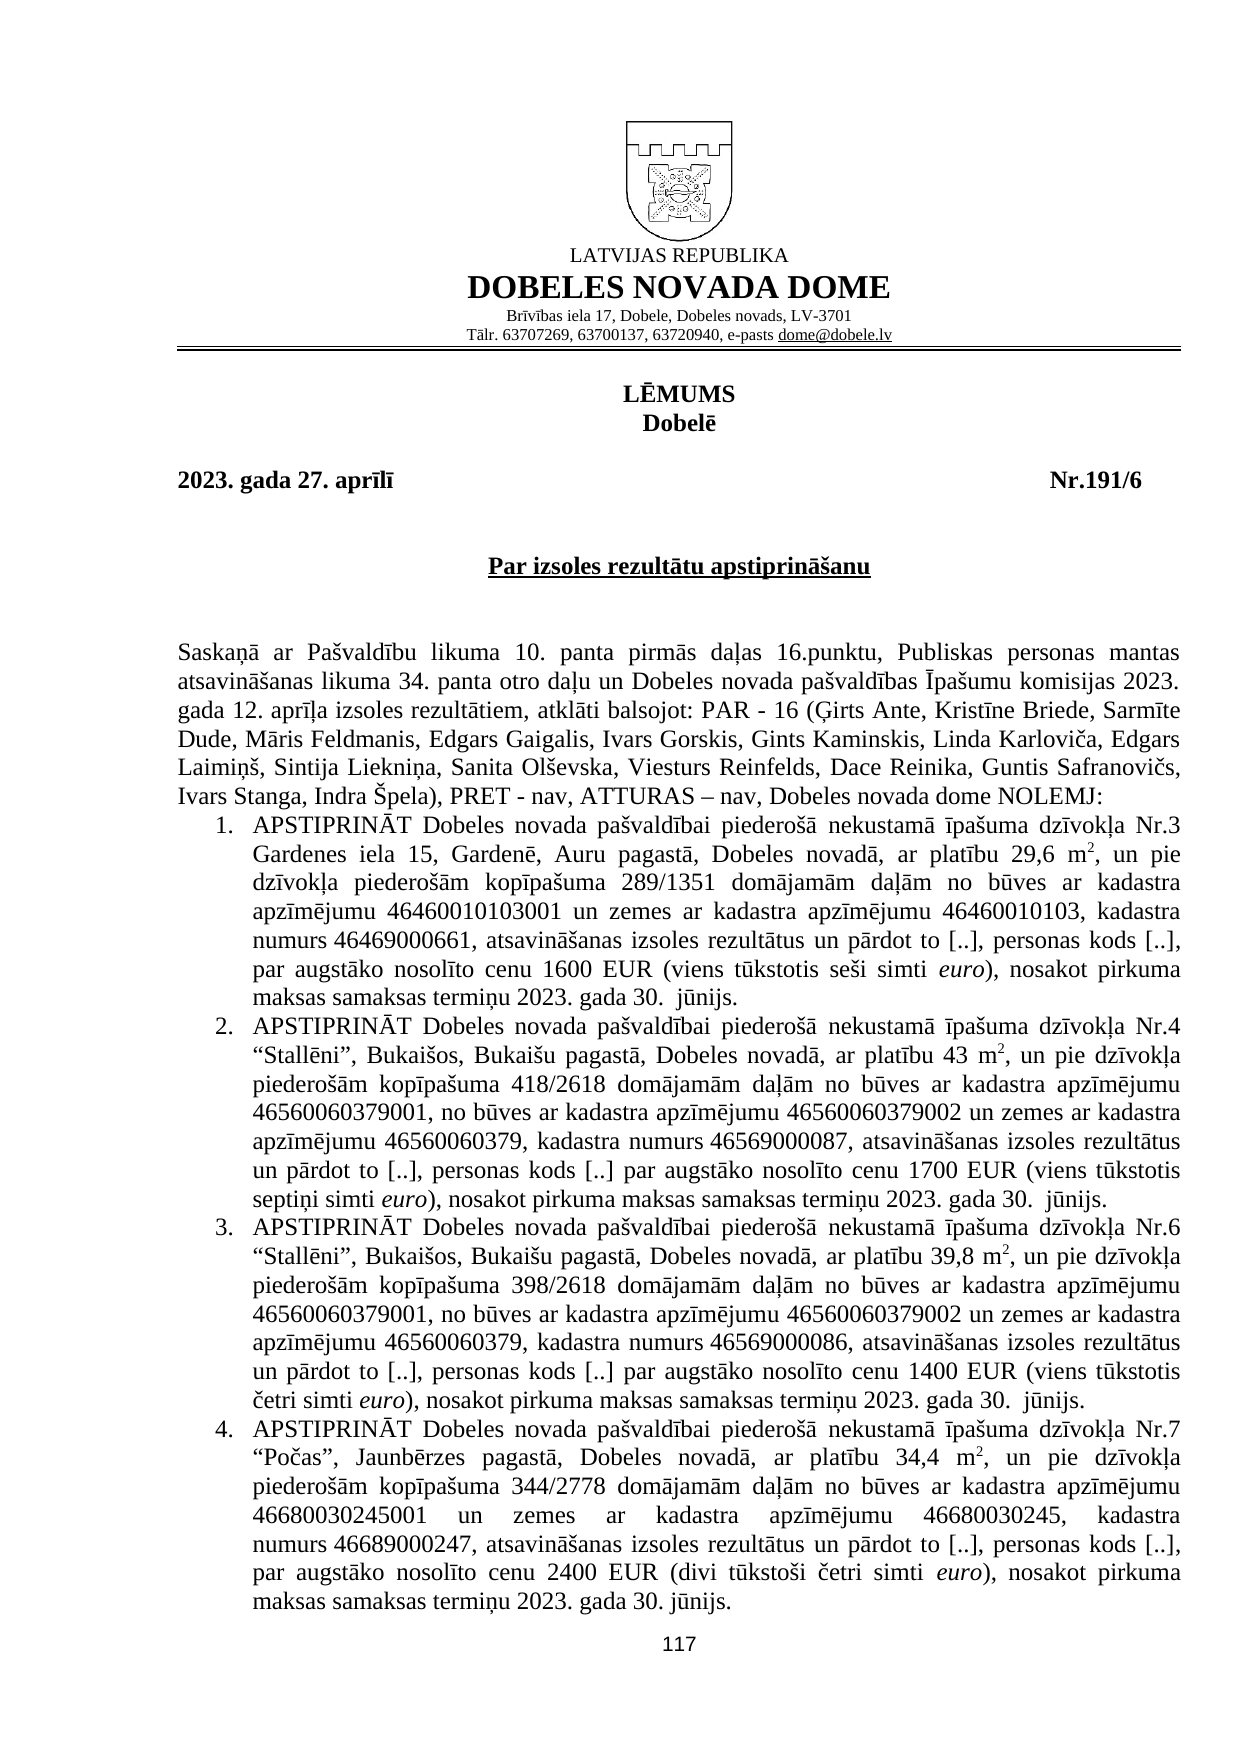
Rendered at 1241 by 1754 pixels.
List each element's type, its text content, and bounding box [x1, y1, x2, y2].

text LĒMUMS [177, 379, 1181, 408]
text LATVIJAS REPUBLIKA [177, 243, 1181, 267]
list APSTIPRINĀT Dobeles novada pašvaldībai piederošā nekustamā īpašuma dzīvokļa Nr.4 “Stallēni”, Bukaišos, Bukaišu pagastā, Dobeles novadā, ar platību 43 m2, un pie dzīvokļa piederošām kopīpašuma 418/2618 domājamām daļām no būves ar kadastra apzīmējumu 46560060379001, no būves ar kadastra apzīmējumu 46560060379002 un zemes ar kadastra apzīmējumu 46560060379, kadastra numurs 46569000087, atsavināšanas izsoles rezultātus un pārdot to [..], personas kods [..] par augstāko nosolīto cenu 1700 EUR (viens tūkstotis septiņi simti euro), nosakot pirkuma maksas samaksas termiņu 2023. gada 30. jūnijs. [215, 1011, 1181, 1212]
text Saskaņā ar Pašvaldību likuma 10. panta pirmās daļas 16.punktu, Publiskas personas mantas atsavināšanas likuma 34. panta otro daļu un Dobeles novada pašvaldības Īpašumu komisijas 2023. gada 12. aprīļa izsoles rezultātiem, atklāti balsojot: PAR - 16 (Ģirts Ante, Kristīne Briede, Sarmīte Dude, Māris Feldmanis, Edgars Gaigalis, Ivars Gorskis, Gints Kaminskis, Linda Karloviča, Edgars Laimiņš, Sintija Liekniņa, Sanita Olševska, Viesturs Reinfelds, Dace Reinika, Guntis Safranovičs, Ivars Stanga, Indra Špela), PRET - nav, ATTURAS – nav, Dobeles novada dome NOLEMJ: [177, 637, 1181, 810]
text Brīvības iela 17, Dobele, Dobeles novads, LV-3701 [177, 306, 1181, 325]
text Dobelē [177, 408, 1181, 437]
text 2023. gada 27. aprīlī Nr.191/6 [177, 466, 1181, 494]
picture [622, 118, 736, 244]
list APSTIPRINĀT Dobeles novada pašvaldībai piederošā nekustamā īpašuma dzīvokļa Nr.6 “Stallēni”, Bukaišos, Bukaišu pagastā, Dobeles novadā, ar platību 39,8 m2, un pie dzīvokļa piederošām kopīpašuma 398/2618 domājamām daļām no būves ar kadastra apzīmējumu 46560060379001, no būves ar kadastra apzīmējumu 46560060379002 un zemes ar kadastra apzīmējumu 46560060379, kadastra numurs 46569000086, atsavināšanas izsoles rezultātus un pārdot to [..], personas kods [..] par augstāko nosolīto cenu 1400 EUR (viens tūkstotis četri simti euro), nosakot pirkuma maksas samaksas termiņu 2023. gada 30. jūnijs. [215, 1212, 1181, 1414]
text Par izsoles rezultātu apstiprināšanu [177, 551, 1181, 580]
list APSTIPRINĀT Dobeles novada pašvaldībai piederošā nekustamā īpašuma dzīvokļa Nr.3 Gardenes iela 15, Gardenē, Auru pagastā, Dobeles novadā, ar platību 29,6 m2, un pie dzīvokļa piederošām kopīpašuma 289/1351 domājamām daļām no būves ar kadastra apzīmējumu 46460010103001 un zemes ar kadastra apzīmējumu 46460010103, kadastra numurs 46469000661, atsavināšanas izsoles rezultātus un pārdot to [..], personas kods [..], par augstāko nosolīto cenu 1600 EUR (viens tūkstotis seši simti euro), nosakot pirkuma maksas samaksas termiņu 2023. gada 30. jūnijs. [215, 810, 1181, 1011]
text DOBELES NOVADA DOME [177, 267, 1181, 306]
text Tālr. 63707269, 63700137, 63720940, e-pasts dome@dobele.lv [177, 325, 1181, 346]
list APSTIPRINĀT Dobeles novada pašvaldībai piederošā nekustamā īpašuma dzīvokļa Nr.7 “Počas”, Jaunbērzes pagastā, Dobeles novadā, ar platību 34,4 m2, un pie dzīvokļa piederošām kopīpašuma 344/2778 domājamām daļām no būves ar kadastra apzīmējumu 46680030245001 un zemes ar kadastra apzīmējumu 46680030245, kadastra numurs 46689000247, atsavināšanas izsoles rezultātus un pārdot to [..], personas kods [..], par augstāko nosolīto cenu 2400 EUR (divi tūkstoši četri simti euro), nosakot pirkuma maksas samaksas termiņu 2023. gada 30. jūnijs. [215, 1414, 1181, 1615]
